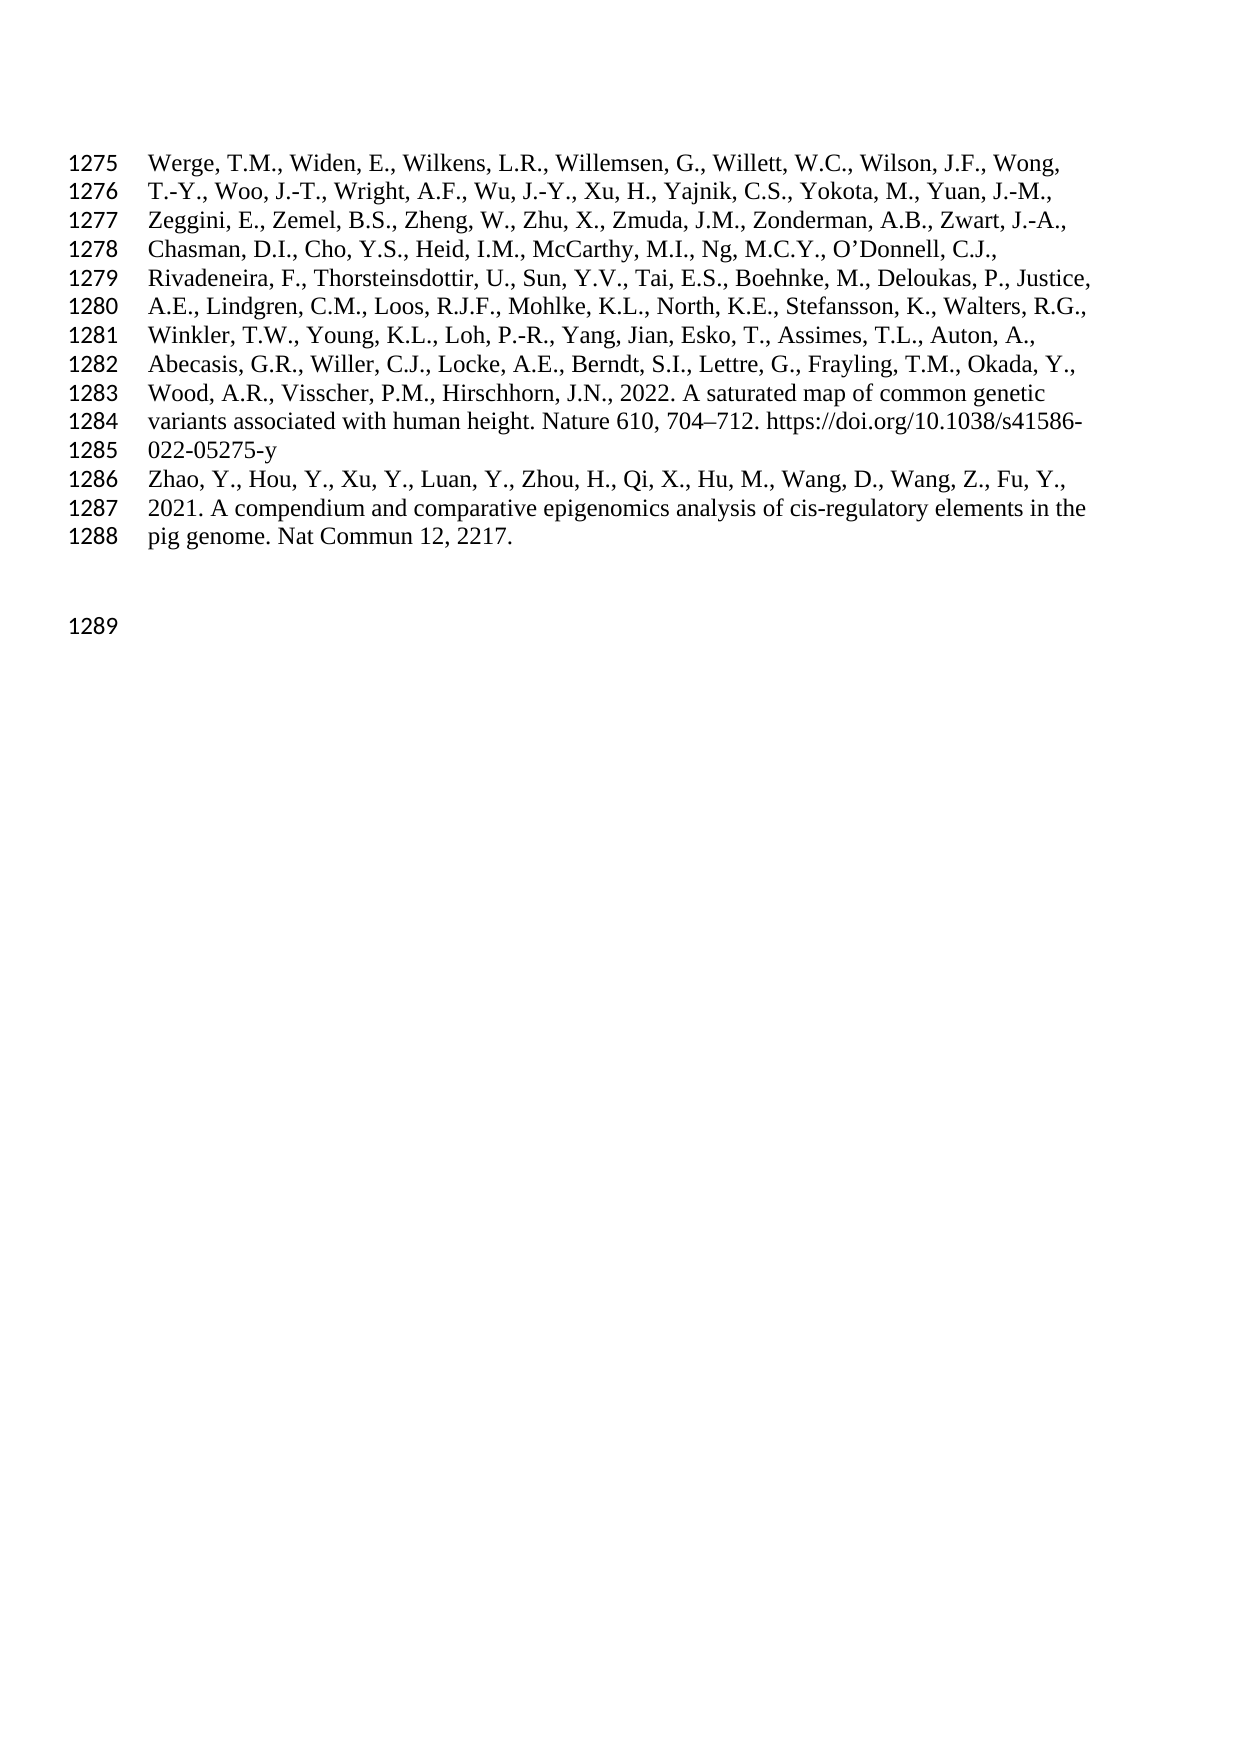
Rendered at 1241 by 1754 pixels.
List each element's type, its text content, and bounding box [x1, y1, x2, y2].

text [148, 148, 1092, 464]
text Zhao, Y., Hou, Y., Xu, Y., Luan, Y., Zhou, H., Qi, X., Hu, M., Wang, D., Wang, Z., Fu, Y., 2021. A compendium and comparative epigenomics analysis of cis-regulatory elements in the pig genome. Nat Commun 12, 2217. [148, 464, 1092, 550]
